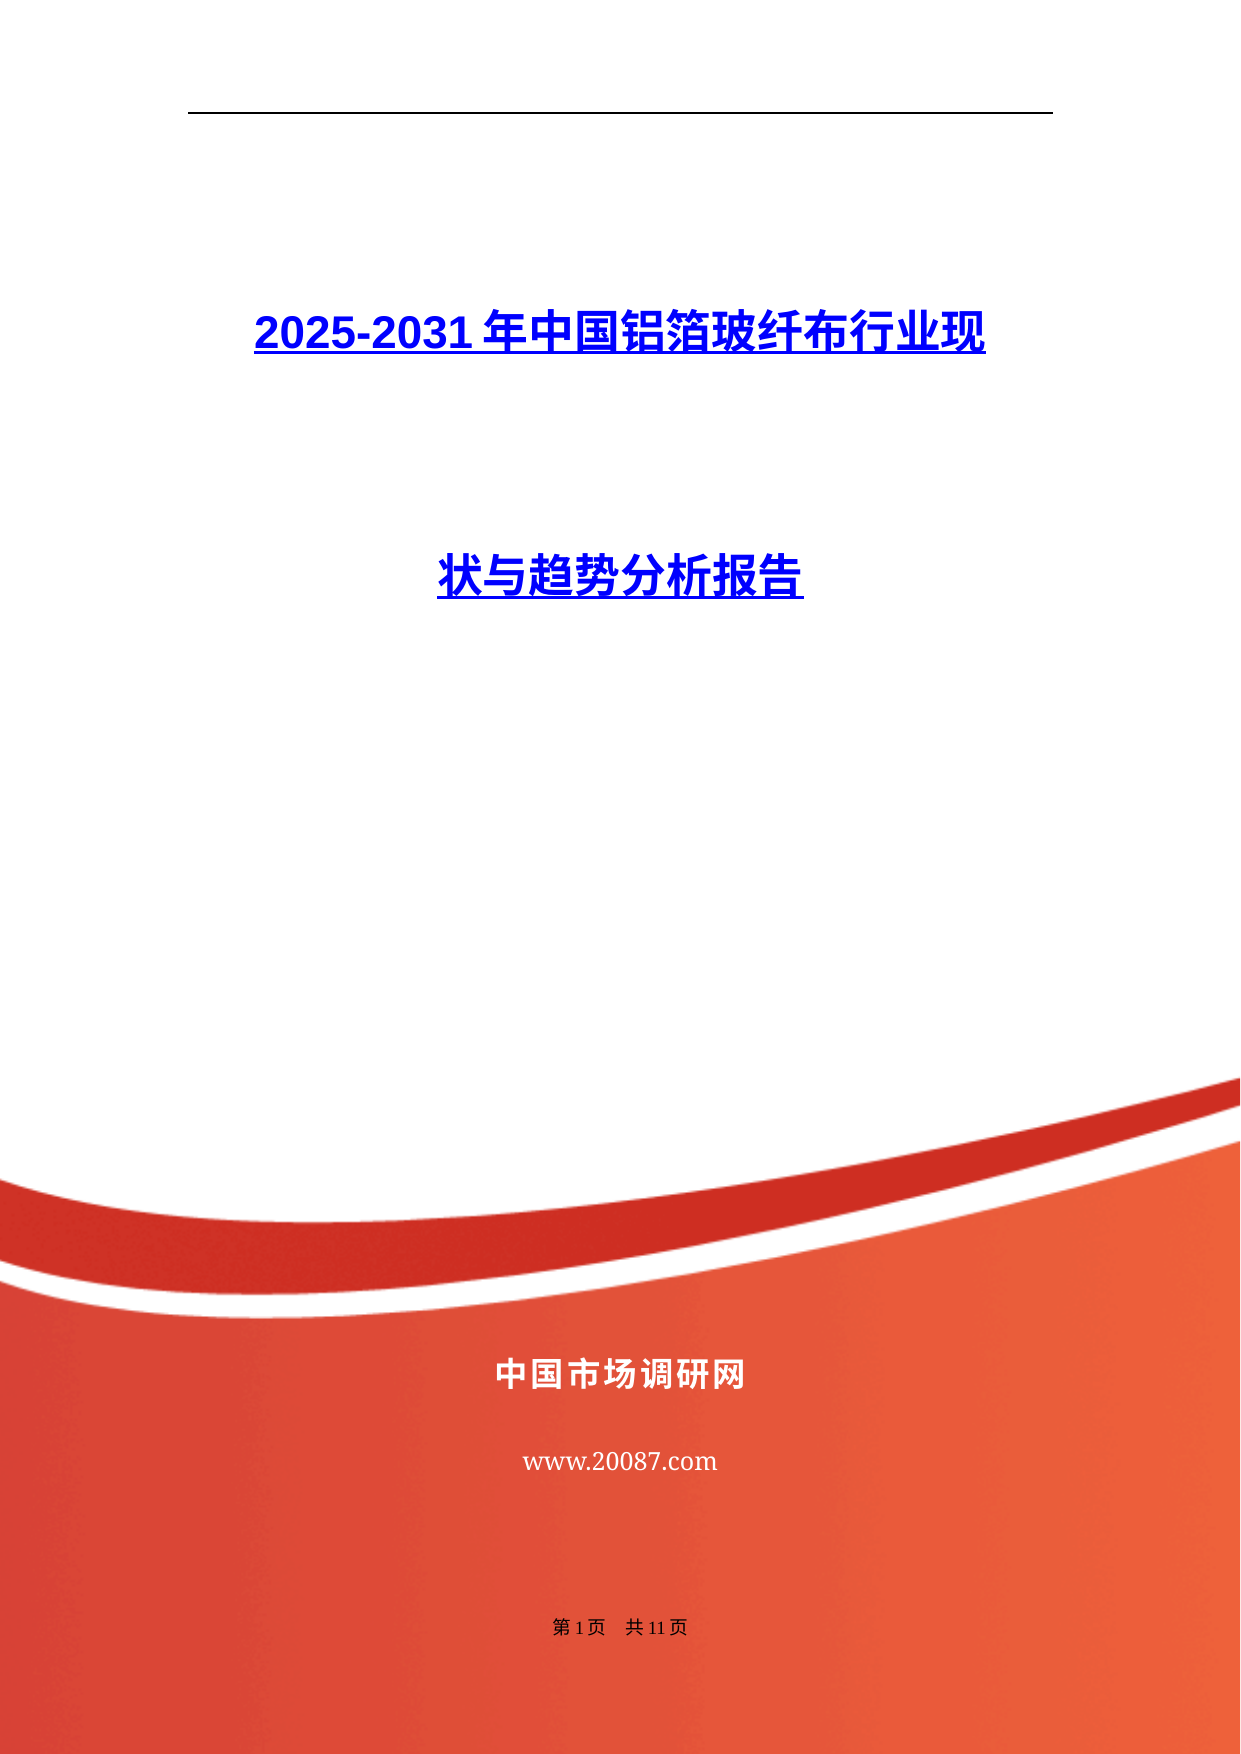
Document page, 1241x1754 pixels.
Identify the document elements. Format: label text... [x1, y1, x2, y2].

table_header 2025-2031年中国铝箔玻纤布行业现状与趋势分析报告 [188, 207, 1053, 773]
picture [0, 1006, 1241, 1754]
text www.20087.com [187, 1428, 1053, 1493]
subtitle 中国市场调研网 [187, 1339, 1053, 1404]
